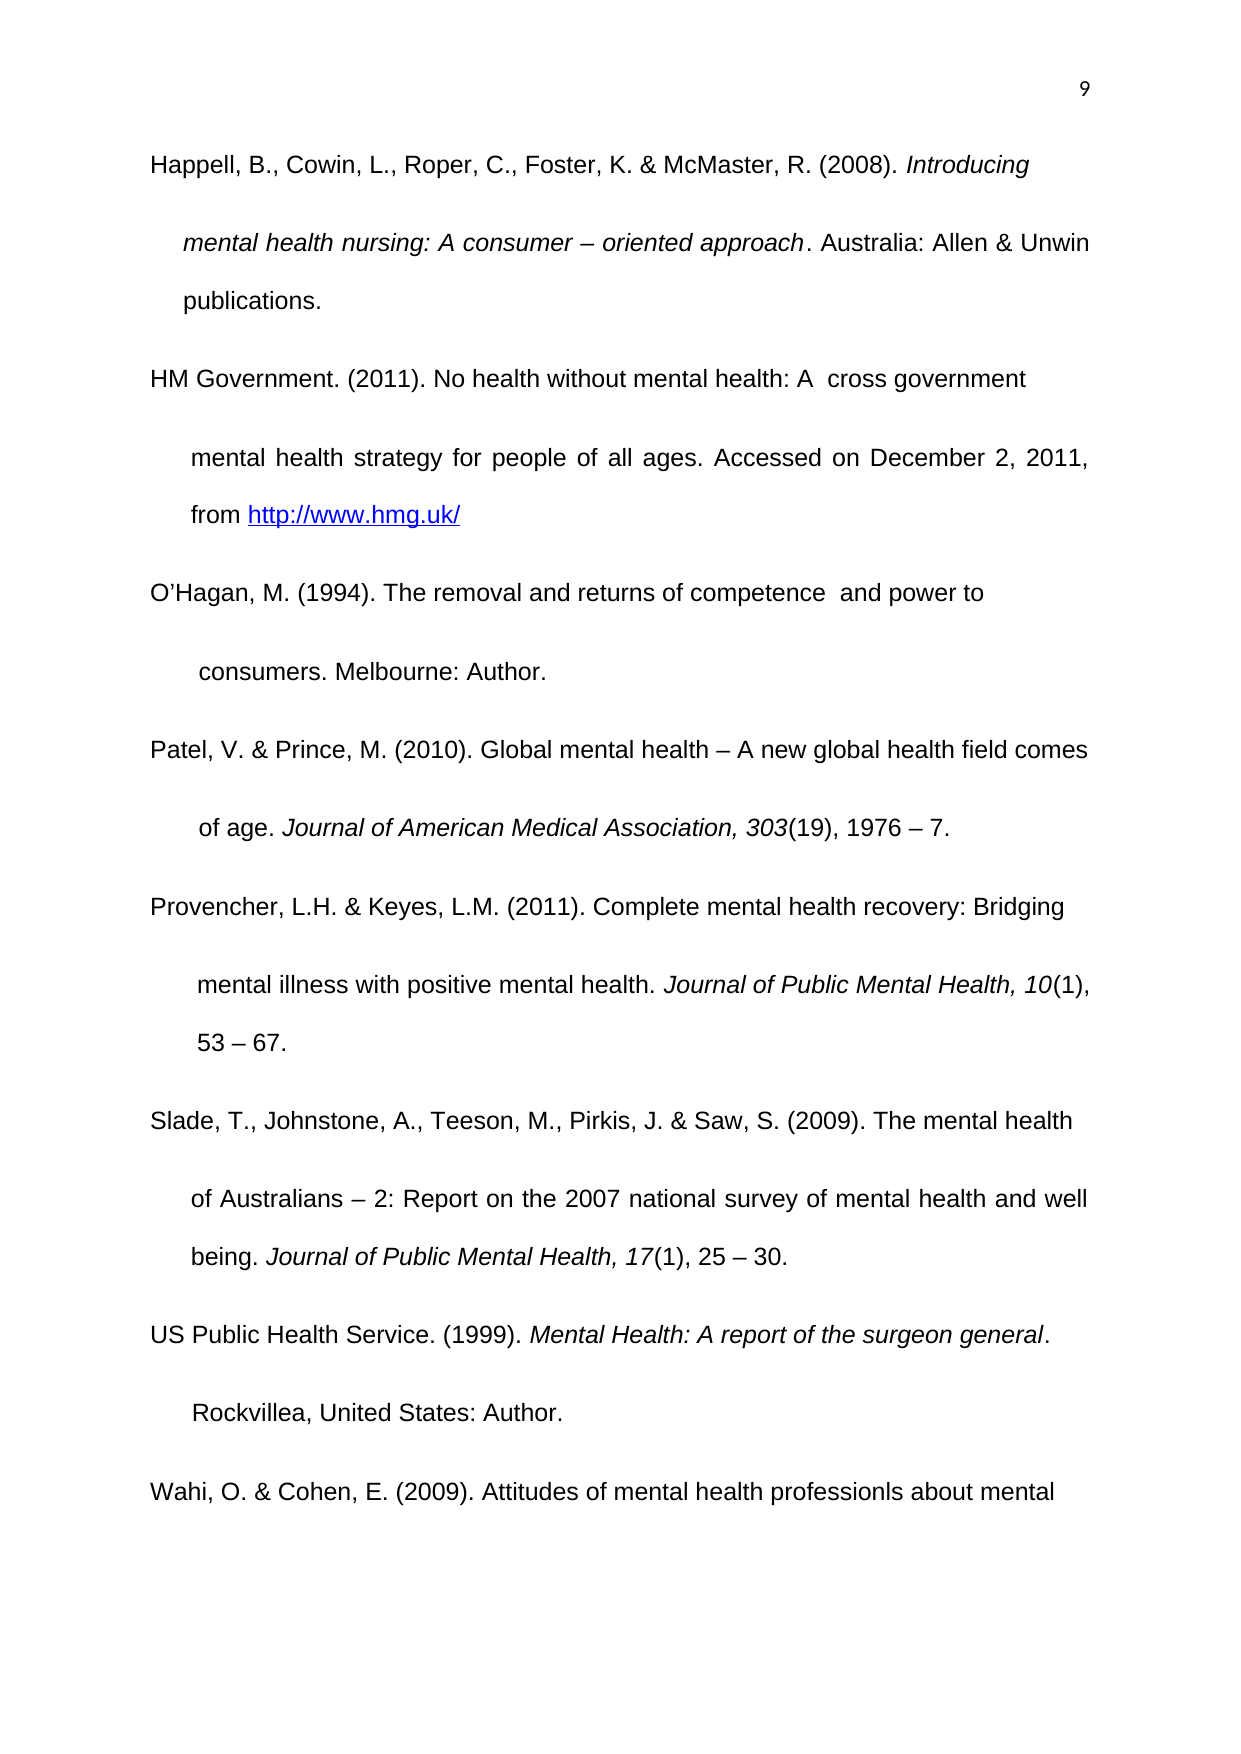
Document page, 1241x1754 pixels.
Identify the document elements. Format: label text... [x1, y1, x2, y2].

text O’Hagan, M. (1994). The removal and returns of competence and power to [150, 578, 1090, 607]
text HM Government. (2011). No health without mental health: A cross government [150, 364, 1090, 393]
text of Australians – 2: Report on the 2007 national survey of mental health and well being. Journal of Public Mental Health, 17(1), 25 – 30. [191, 1184, 1090, 1270]
text Rockvillea, United States: Author. [150, 1398, 1090, 1427]
text Wahi, O. & Cohen, E. (2009). Attitudes of mental health professionls about mental [150, 1477, 1090, 1505]
text Happell, B., Cowin, L., Roper, C., Foster, K. & McMaster, R. (2008). Introducing [150, 150, 1090, 179]
text Patel, V. & Prince, M. (2010). Global mental health – A new global health field comes [150, 735, 1090, 764]
text Provencher, L.H. & Keyes, L.M. (2011). Complete mental health recovery: Bridging [150, 892, 1090, 920]
text US Public Health Service. (1999). Mental Health: A report of the surgeon general. [150, 1320, 1090, 1349]
text mental health strategy for people of all ages. Accessed on December 2, 2011, from http://www.hmg.uk/ [191, 442, 1090, 529]
text Slade, T., Johnstone, A., Teeson, M., Pirkis, J. & Saw, S. (2009). The mental health [150, 1106, 1090, 1134]
text consumers. Melbourne: Author. [150, 657, 1090, 685]
text mental illness with positive mental health. Journal of Public Mental Health, 10(1), 53 – 67. [197, 970, 1090, 1056]
text mental health nursing: A consumer – oriented approach. Australia: Allen & Unwin publications. [183, 228, 1090, 314]
text of age. Journal of American Medical Association, 303(19), 1976 – 7. [150, 813, 1090, 842]
